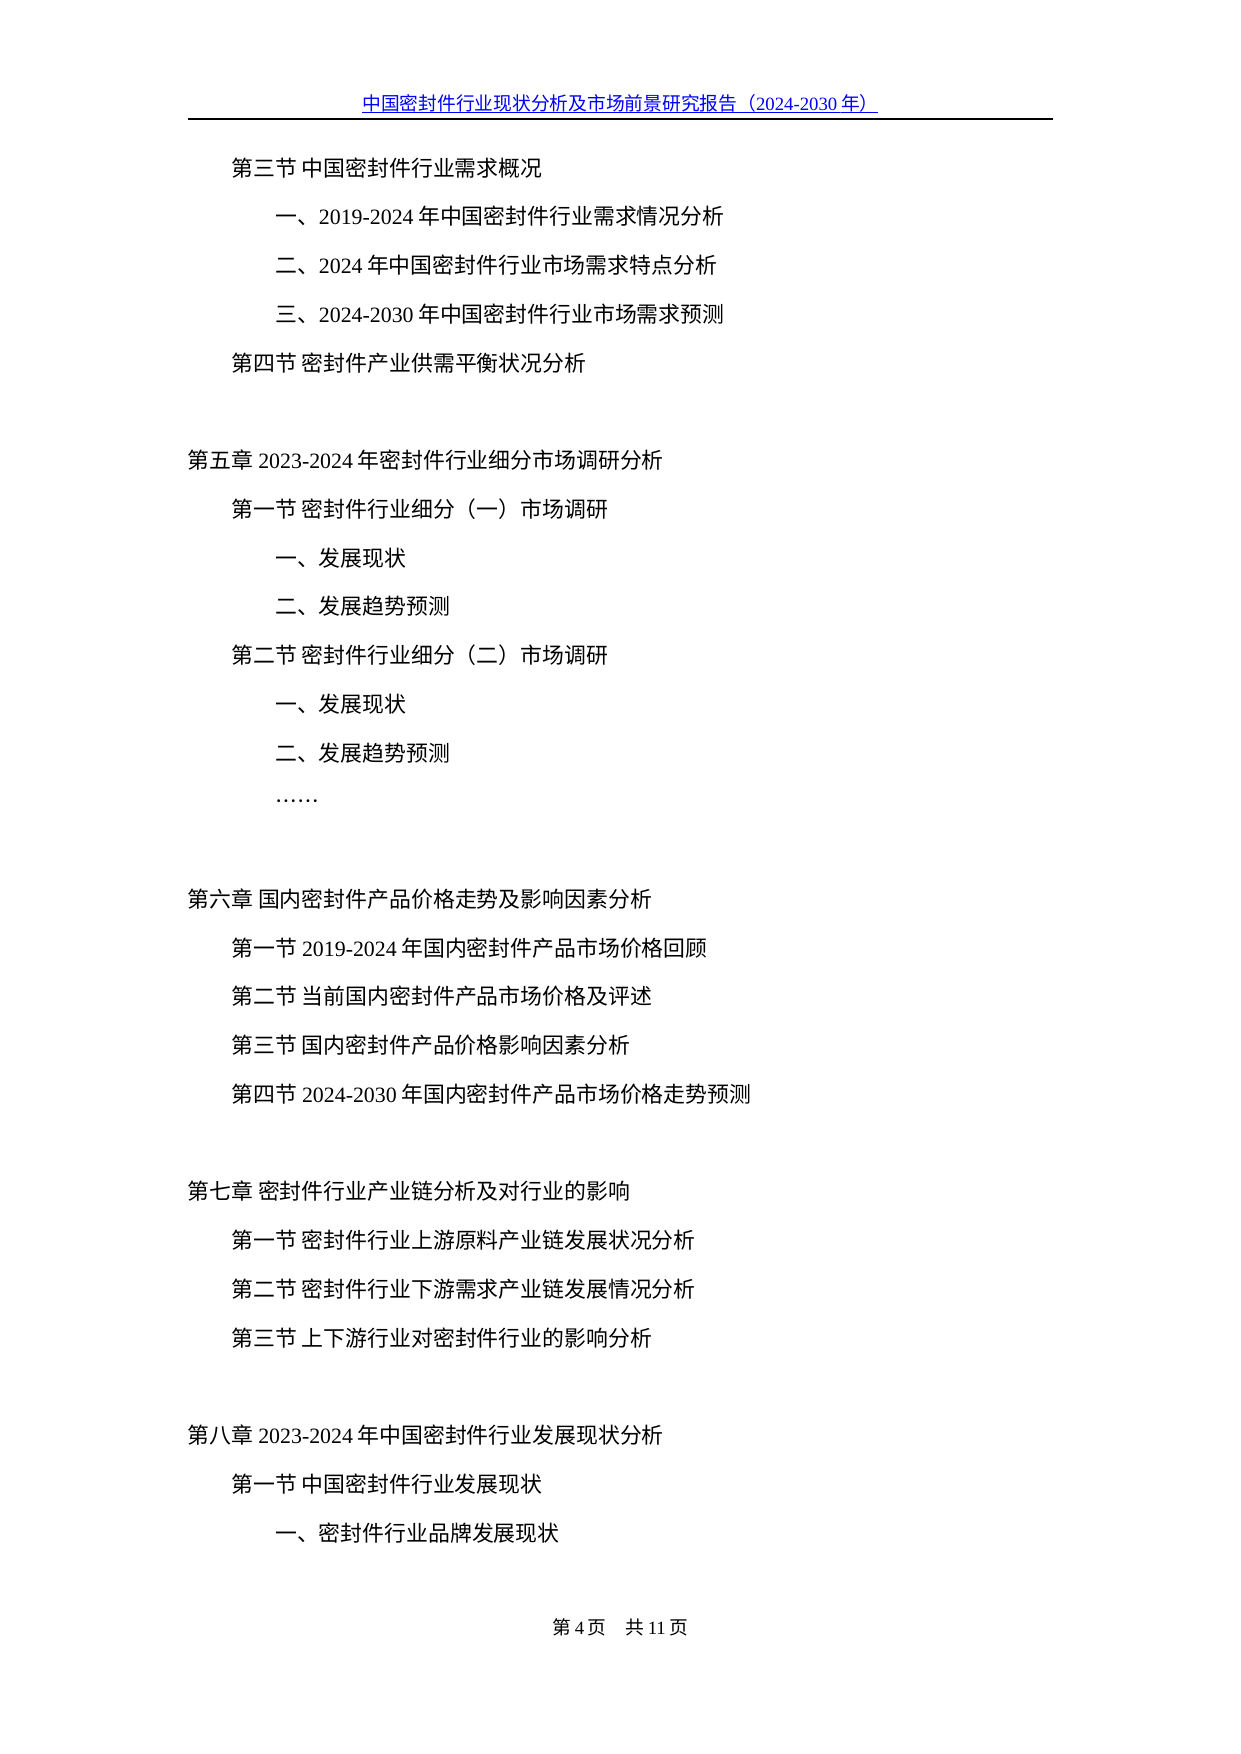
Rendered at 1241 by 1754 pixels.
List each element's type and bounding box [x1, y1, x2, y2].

text [187, 150, 1053, 1548]
